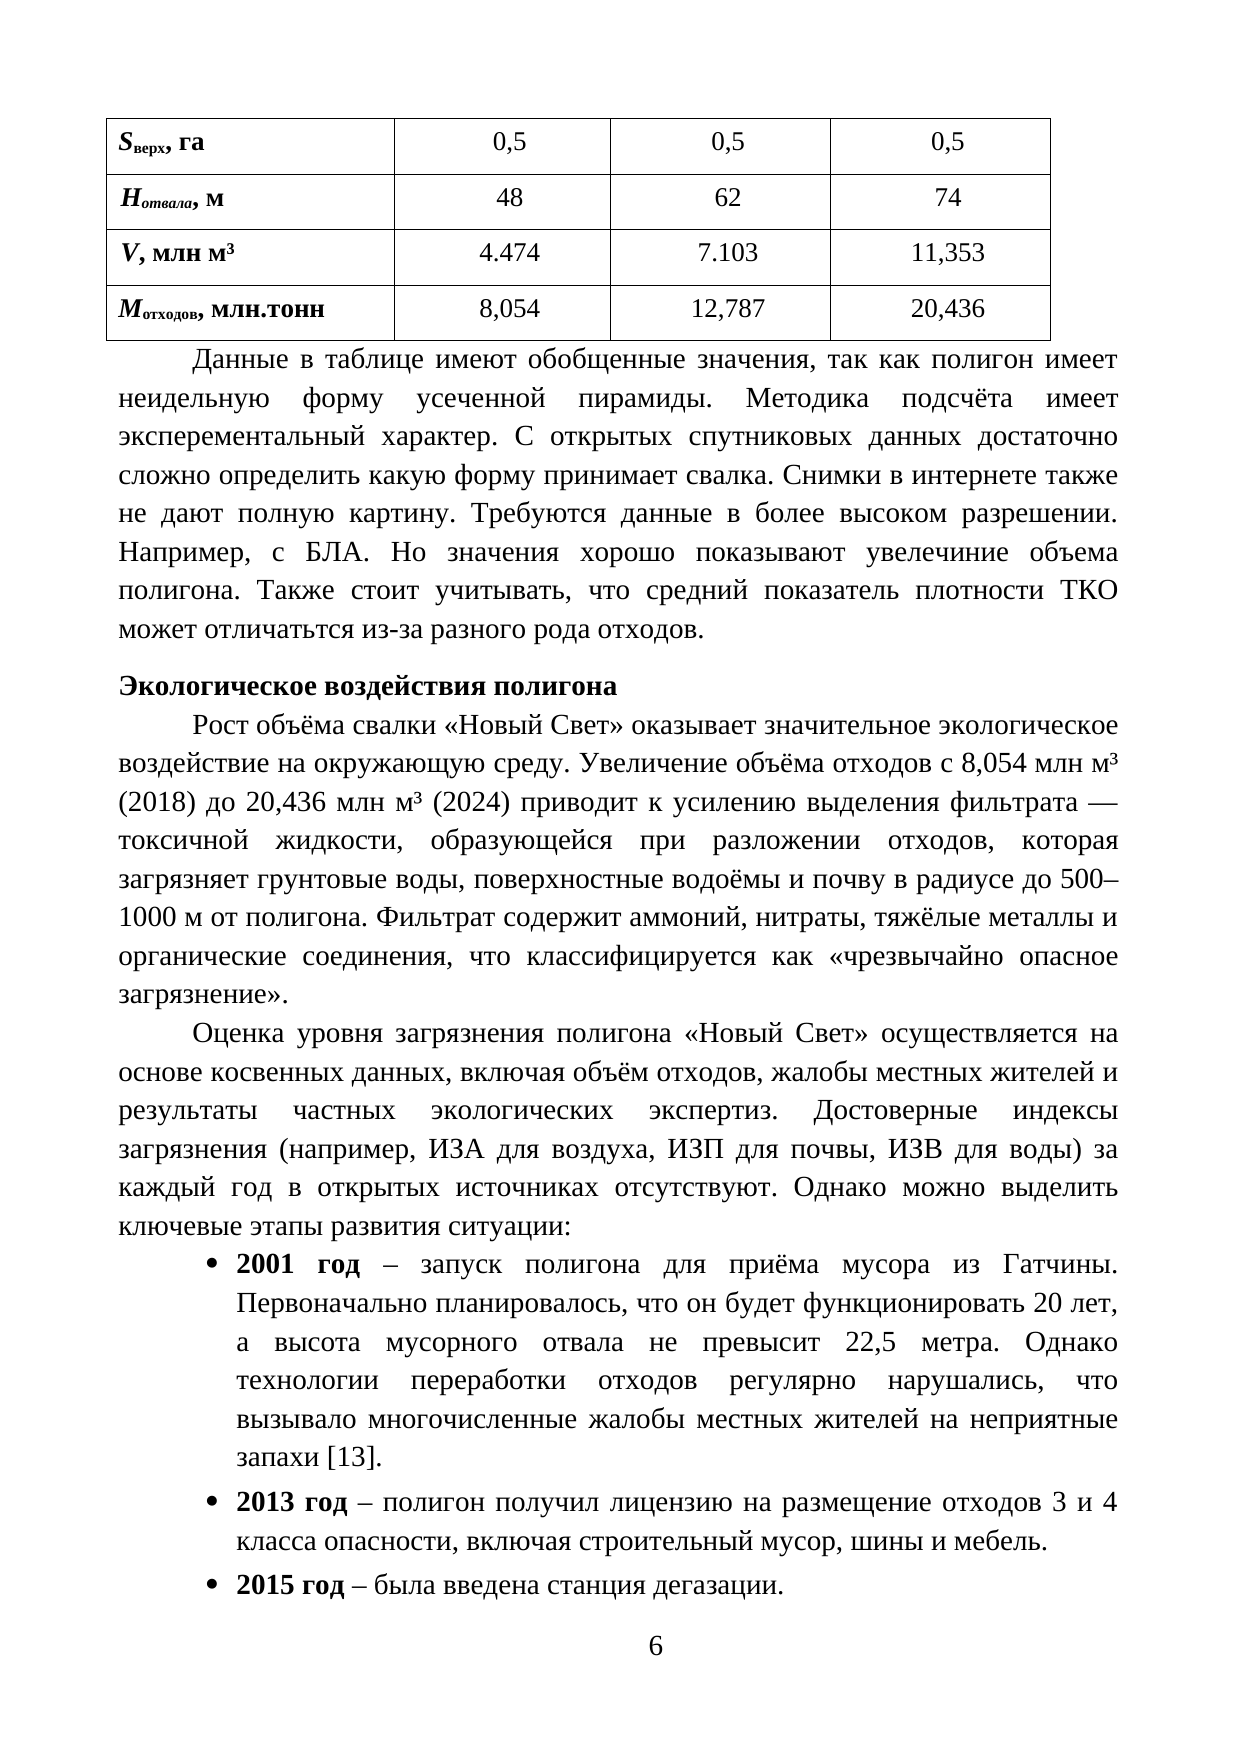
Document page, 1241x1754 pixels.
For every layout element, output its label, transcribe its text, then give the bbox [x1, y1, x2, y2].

table_cell 11,353 [831, 230, 1050, 285]
table_cell 12,787 [611, 286, 830, 340]
table_cell 0,5 [831, 119, 1050, 174]
list 2015 год – была введена станция дегазации. [207, 1567, 1119, 1601]
list 2013 год – полигон получил лицензию на размещение отходов 3 и 4 класса опасности, включая строительный мусор, шины и мебель. [207, 1484, 1119, 1556]
text Данные в таблице имеют обобщенные значения, так как полигон имеет неидельную форму усеченной пирамиды. Методика подсчёта имеет эксперементальный характер. С открытых спутниковых данных достаточно сложно определить какую форму принимает свалка. Снимки в интернете также не дают полную картину. Требуются данные в более высоком разрешении. Например, с БЛА. Но значения хорошо показывают увелечиние объема полигона. Также стоит учитывать, что средний показатель плотности ТКО может отличатьтся из-за разного рода отходов. [118, 341, 1119, 644]
table_cell 7.103 [611, 230, 830, 285]
table_cell 0,5 [395, 119, 610, 174]
table_cell 74 [831, 175, 1050, 229]
table_cell Mотходов, млн.тонн [107, 286, 394, 340]
table_cell V, млн м³ [107, 230, 394, 285]
text Экологическое воздействия полигона [118, 668, 1119, 702]
table_cell 4.474 [395, 230, 610, 285]
text Рост объёма свалки «Новый Свет» оказывает значительное экологическое воздействие на окружающую среду. Увеличение объёма отходов с 8,054 млн м³ (2018) до 20,436 млн м³ (2024) приводит к усилению выделения фильтрата — токсичной жидкости, образующейся при разложении отходов, которая загрязняет грунтовые воды, поверхностные водоёмы и почву в радиусе до 500–1000 м от полигона. Фильтрат содержит аммоний, нитраты, тяжёлые металлы и органические соединения, что классифицируется как «чрезвычайно опасное загрязнение». [118, 707, 1119, 1010]
text Оценка уровня загрязнения полигона «Новый Свет» осуществляется на основе косвенных данных, включая объём отходов, жалобы местных жителей и результаты частных экологических экспертиз. Достоверные индексы загрязнения (например, ИЗА для воздуха, ИЗП для почвы, ИЗВ для воды) за каждый год в открытых источниках отсутствуют. Однако можно выделить ключевые этапы развития ситуации: [118, 1015, 1119, 1241]
table_cell 8,054 [395, 286, 610, 340]
table_cell Hотвала, м [107, 175, 394, 229]
list 2001 год – запуск полигона для приёма мусора из Гатчины. Первоначально планировалось, что он будет функционировать 20 лет, а высота мусорного отвала не превысит 22,5 метра. Однако технологии переработки отходов регулярно нарушались, что вызывало многочисленные жалобы местных жителей на неприятные запахи [13]. [207, 1246, 1119, 1473]
table_cell 0,5 [611, 119, 830, 174]
table_cell 62 [611, 175, 830, 229]
table_cell 20,436 [831, 286, 1050, 340]
table_cell 48 [395, 175, 610, 229]
table_cell Sверх, га [107, 119, 394, 174]
